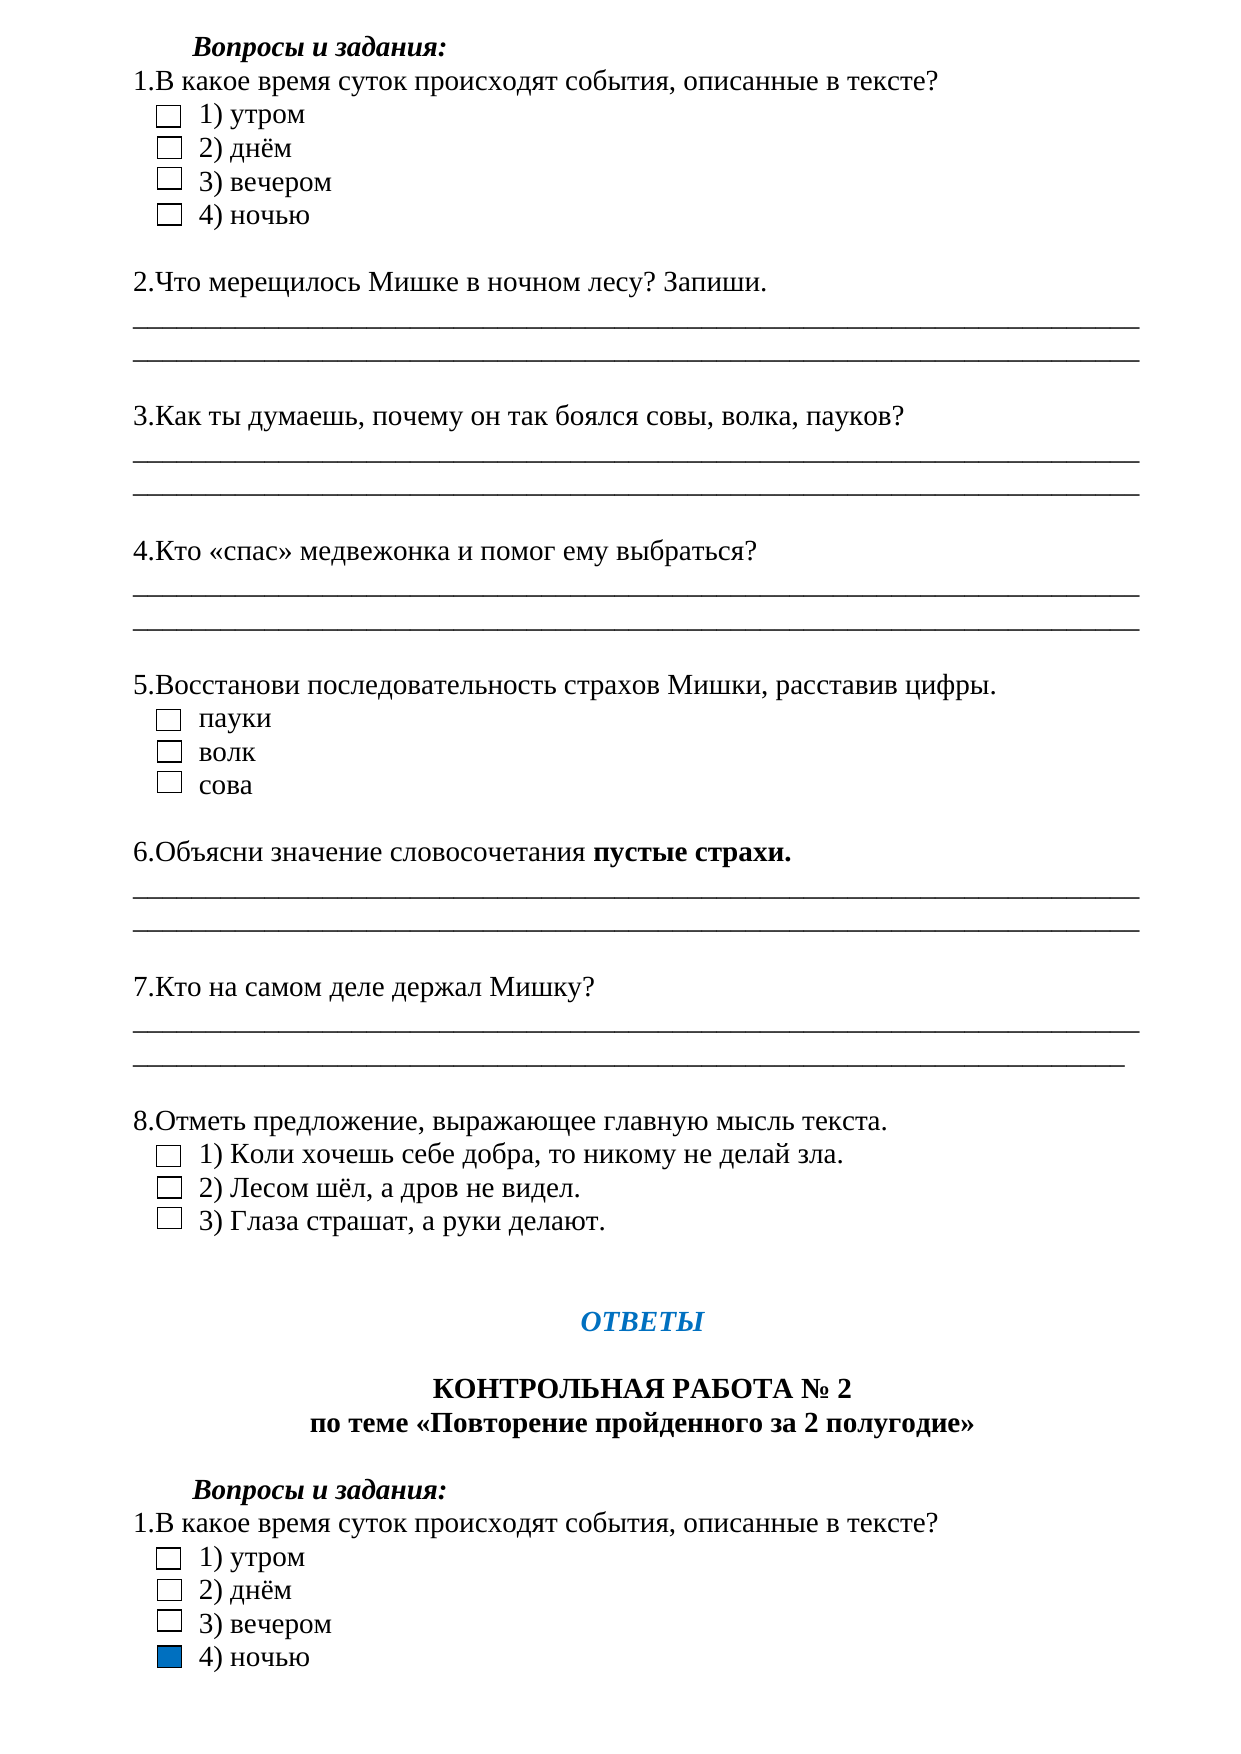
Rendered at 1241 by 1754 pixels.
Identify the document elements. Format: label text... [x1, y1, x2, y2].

text __________________________________________________________________________________________________________________________________________ [133, 432, 1152, 499]
text 1) утром [133, 1539, 1152, 1572]
text 6.Объясни значение словосочетания пустые страхи. [133, 834, 1152, 868]
text 2) днём [133, 1572, 1152, 1606]
text сова [133, 767, 1152, 801]
text _________________________________________________________________________________________________________________________________________ [133, 1002, 1152, 1069]
text 1.В какое время суток происходят события, описанные в тексте? [133, 1505, 1152, 1539]
text 3.Как ты думаешь, почему он так боялся совы, волка, пауков? [133, 398, 1152, 432]
text 2) днём [133, 130, 1152, 164]
text 3) вечером [133, 164, 1152, 197]
text ОТВЕТЫ [133, 1304, 1152, 1338]
text Вопросы и задания: [133, 1472, 1152, 1505]
text волк [133, 734, 1152, 767]
text 5.Восстанови последовательность страхов Мишки, расставив цифры. [133, 667, 1152, 700]
text 4) ночью [133, 197, 1152, 231]
text __________________________________________________________________________________________________________________________________________ [133, 298, 1152, 365]
text 1.В какое время суток происходят события, описанные в тексте? [133, 63, 1152, 97]
text 4.Кто «спас» медвежонка и помог ему выбраться? [133, 533, 1152, 566]
text 7.Кто на самом деле держал Мишку? [133, 969, 1152, 1002]
text 1) утром [133, 97, 1152, 130]
text 4) ночью [133, 1639, 1152, 1673]
text 2) Лесом шёл, а дров не видел. [133, 1170, 1152, 1203]
text Вопросы и задания: [133, 29, 1152, 63]
text 2.Что мерещилось Мишке в ночном лесу? Запиши. [133, 264, 1152, 298]
text 8.Отметь предложение, выражающее главную мысль текста. [133, 1103, 1152, 1136]
text __________________________________________________________________________________________________________________________________________ [133, 566, 1152, 633]
text КОНТРОЛЬНАЯ РАБОТА № 2 [133, 1371, 1152, 1405]
text 3) вечером [133, 1606, 1152, 1639]
text по теме «Повторение пройденного за 2 полугодие» [133, 1405, 1152, 1438]
text __________________________________________________________________________________________________________________________________________ [133, 868, 1152, 935]
text пауки [133, 700, 1152, 734]
text 3) Глаза страшат, а руки делают. [133, 1203, 1152, 1237]
text 1) Коли хочешь себе добра, то никому не делай зла. [133, 1136, 1152, 1170]
